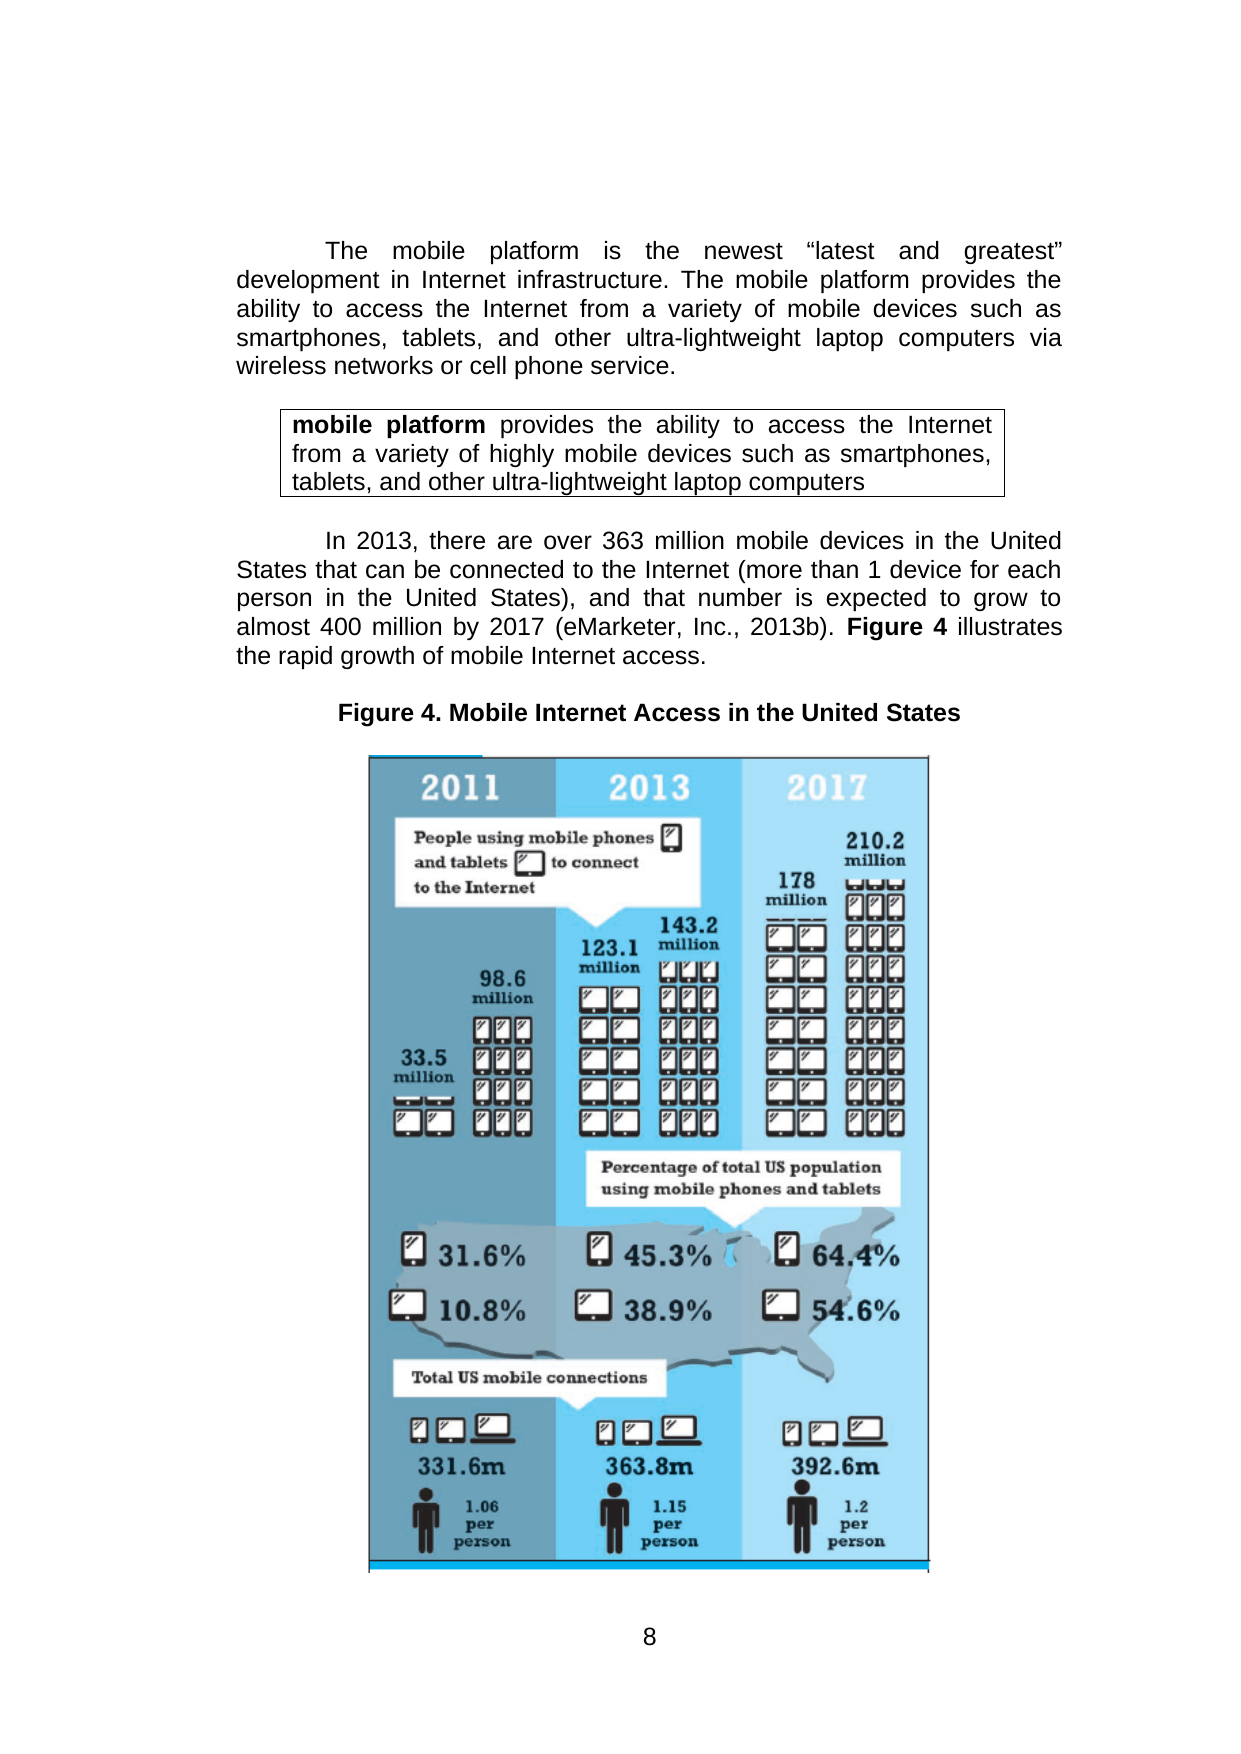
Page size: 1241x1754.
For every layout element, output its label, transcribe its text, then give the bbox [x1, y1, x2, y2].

text Figure 4. Mobile Internet Access in the United States [236, 698, 1063, 727]
table_header mobile platform provides the ability to access the Internet from a variety of highly mobile devices such as smartphones, tablets, and other ultra-lightweight laptop computers [281, 410, 1004, 496]
picture [360, 755, 939, 1573]
text In 2013, there are over 363 million mobile devices in the United States that can be connected to the Internet (more than 1 device for each person in the United States), and that number is expected to grow to almost 400 million by 2017 (eMarketer, Inc., 2013b). Figure 4 illustrates the rapid growth of mobile Internet access. [236, 526, 1063, 669]
text The mobile platform is the newest “latest and greatest” development in Internet infrastructure. The mobile platform provides the ability to access the Internet from a variety of mobile devices such as smartphones, tablets, and other ultra-lightweight laptop computers via wireless networks or cell phone service. [236, 236, 1063, 380]
